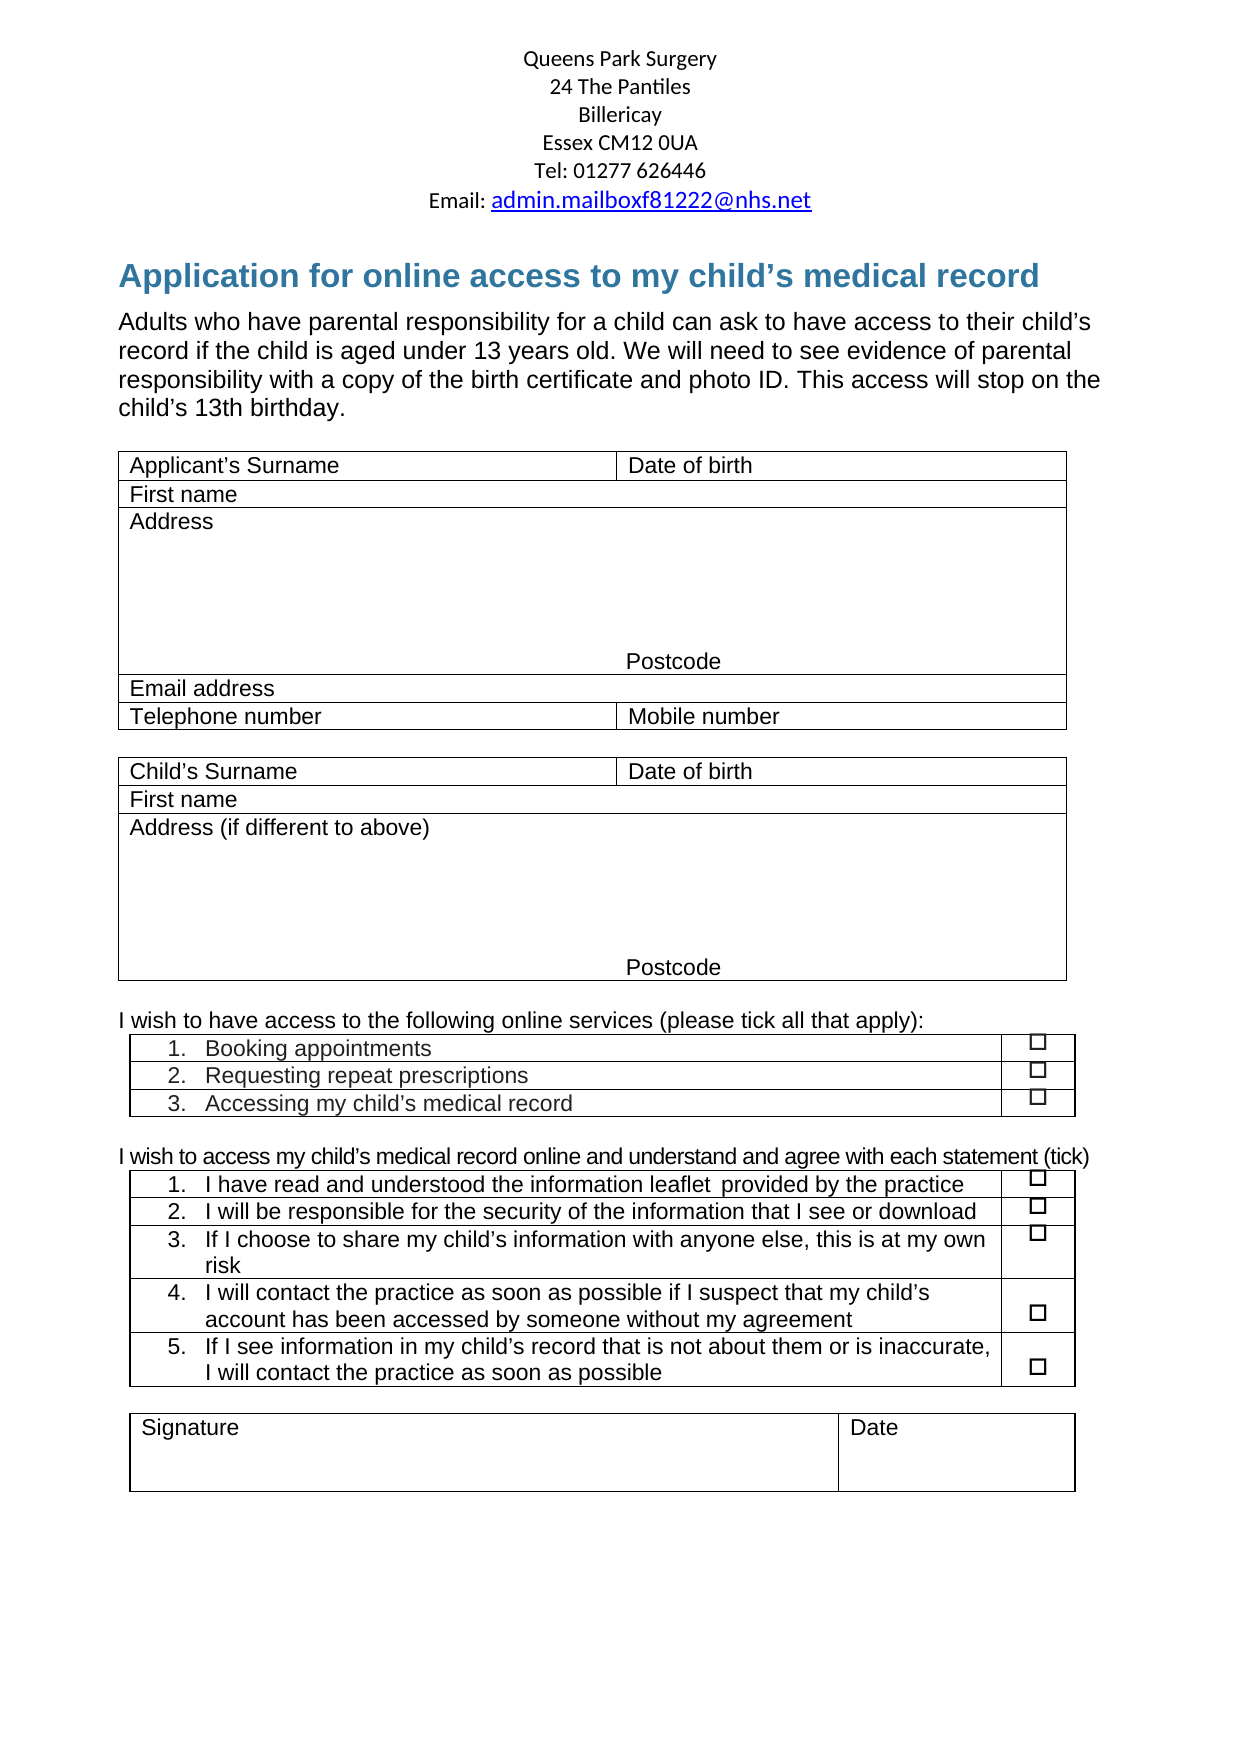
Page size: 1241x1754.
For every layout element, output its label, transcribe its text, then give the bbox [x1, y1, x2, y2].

table_cell Mobile number [617, 703, 1066, 729]
table_header [1002, 1171, 1074, 1197]
table_cell Email address [119, 675, 1066, 702]
table_header Booking appointments [131, 1035, 1001, 1061]
table_cell I will be responsible for the security of the information that I see or download [131, 1198, 1001, 1224]
table_cell [1002, 1090, 1074, 1116]
subtitle Application for online access to my child’s medical record [118, 256, 1122, 295]
table_cell Address Postcode [119, 508, 1066, 674]
table_header I have read and understood the information leaflet provided by the practice [131, 1171, 1001, 1197]
table_header [1002, 1035, 1074, 1061]
table_cell [1002, 1198, 1074, 1224]
table_cell Requesting repeat prescriptions [131, 1062, 1001, 1088]
table_header Child’s Surname [119, 758, 616, 785]
table_cell Telephone number [119, 703, 616, 729]
table_cell [1002, 1062, 1074, 1088]
table_header Date of birth [617, 758, 1066, 785]
table_cell Accessing my child’s medical record [131, 1090, 1001, 1116]
table_header Date [839, 1414, 1074, 1491]
table_cell [1002, 1279, 1074, 1332]
table_cell First name [119, 481, 1066, 507]
table_cell If I see information in my child’s record that is not about them or is inaccurate, I will contact the practice as soon as possible [131, 1333, 1001, 1386]
table_cell I will contact the practice as soon as possible if I suspect that my child’s account has been accessed by someone without my agreement [131, 1279, 1001, 1332]
subtitle I wish to have access to the following online services (please tick all that apply): [118, 1007, 1122, 1034]
table_cell If I choose to share my child’s information with anyone else, this is at my own risk [131, 1226, 1001, 1278]
table_header Signature [131, 1414, 838, 1491]
table_header Applicant’s Surname [119, 452, 616, 479]
table_cell First name [119, 786, 1066, 812]
text I wish to access my child’s medical record online and understand and agree with each statement (tick) [118, 1143, 1122, 1170]
table_cell Address (if different to above) Postcode [119, 814, 1066, 980]
text Adults who have parental responsibility for a child can ask to have access to their child’s record if the child is aged under 13 years old. We will need to see evidence of parental responsibility with a copy of the birth certificate and photo ID. This access will stop on the child’s 13th birthday. [118, 307, 1122, 422]
table_cell [1002, 1226, 1074, 1278]
table_header Date of birth [617, 452, 1066, 479]
table_cell [1002, 1333, 1074, 1386]
